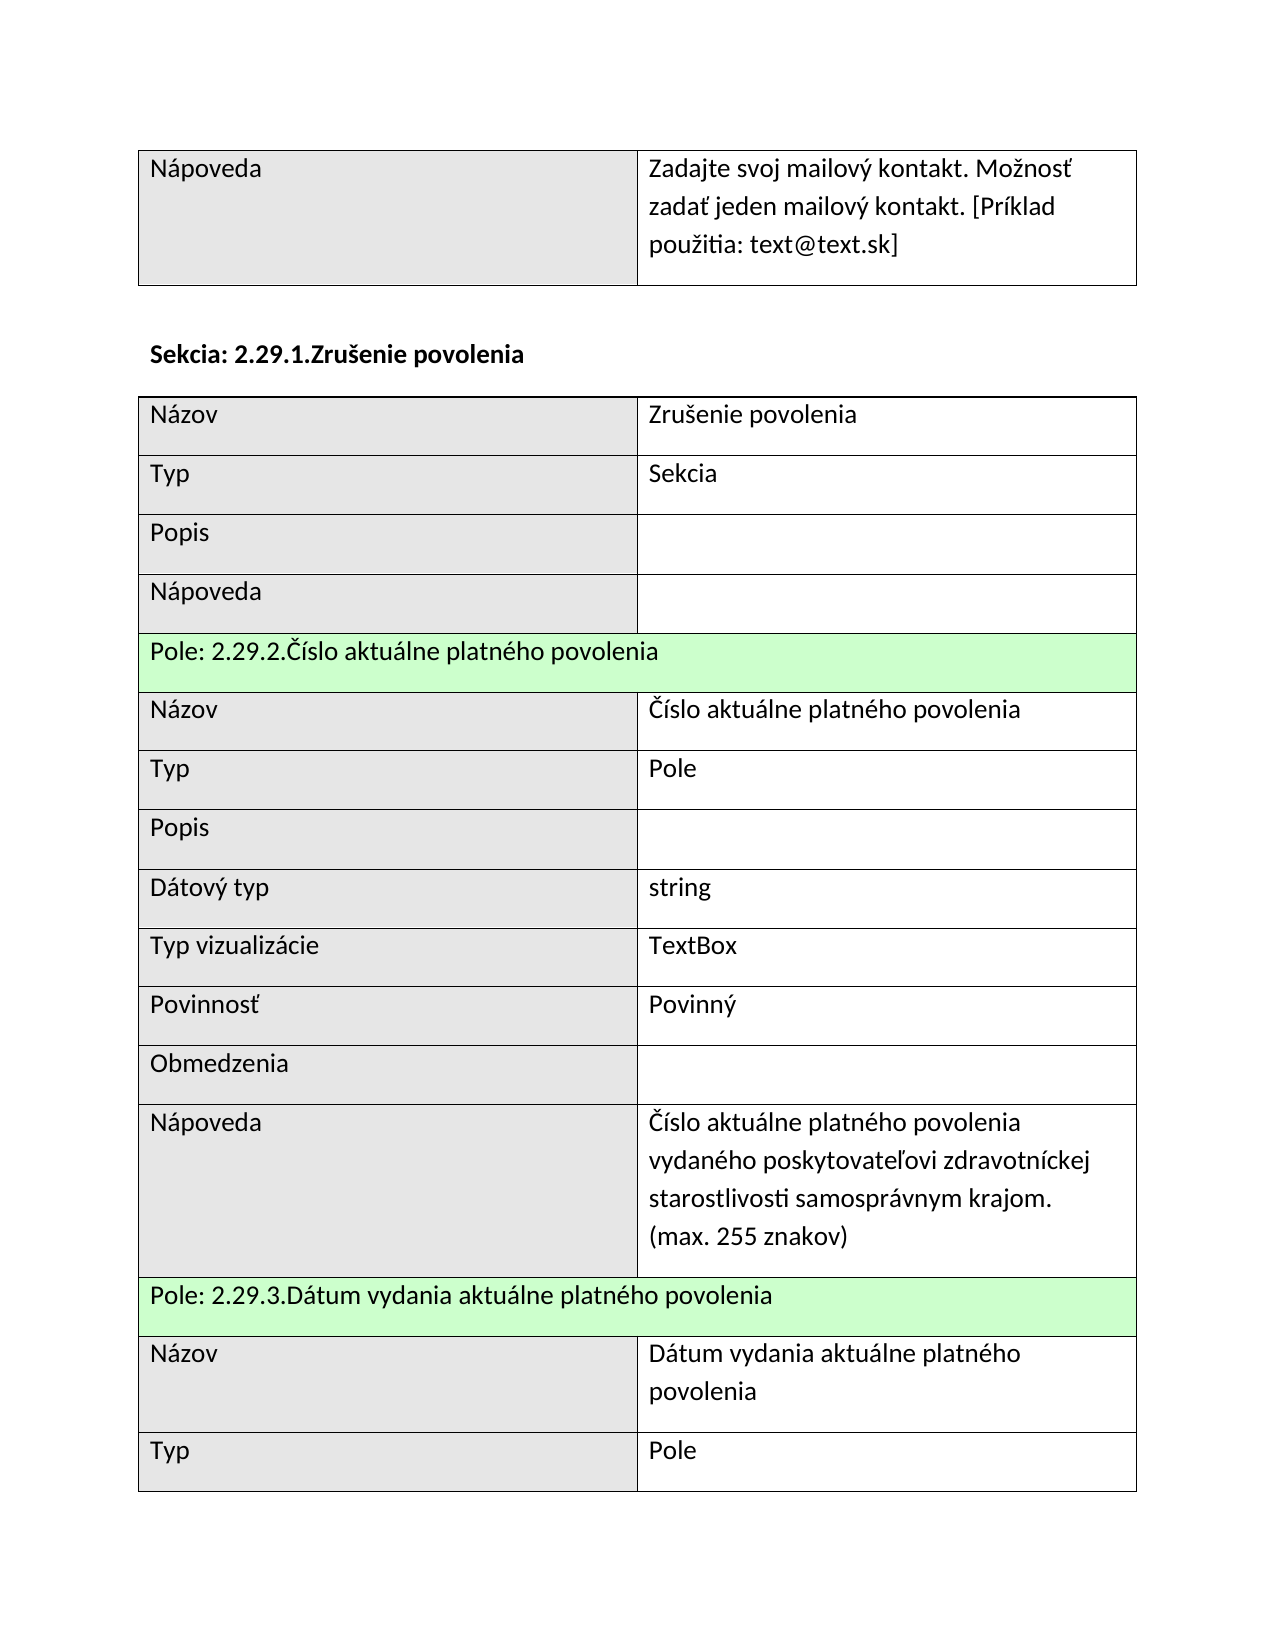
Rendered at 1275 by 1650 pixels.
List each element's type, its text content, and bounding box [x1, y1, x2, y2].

table_cell [638, 515, 1136, 573]
table_cell Typ vizualizácie [139, 929, 637, 986]
table_cell Sekcia [638, 456, 1136, 514]
table_cell Povinný [638, 987, 1136, 1045]
table_cell TextBox [638, 929, 1136, 986]
table_cell Popis [139, 515, 637, 573]
table_cell Pole: 2.29.2.Číslo aktuálne platného povolenia [139, 634, 1136, 692]
table_cell [638, 810, 1136, 869]
table_cell string [638, 870, 1136, 927]
table_cell Typ [139, 1433, 637, 1491]
table_cell Nápoveda [139, 1105, 637, 1277]
table_header Názov [139, 398, 637, 455]
table_cell Popis [139, 810, 637, 869]
text Sekcia: 2.29.1.Zrušenie povolenia [150, 338, 1125, 371]
table_cell [638, 575, 1136, 633]
table_cell Dátum vydania aktuálne platného povolenia [638, 1337, 1136, 1432]
table_cell Obmedzenia [139, 1046, 637, 1104]
table_cell Názov [139, 693, 637, 750]
table_cell Číslo aktuálne platného povolenia [638, 693, 1136, 750]
table_cell Dátový typ [139, 870, 637, 927]
table_cell Zadajte svoj mailový kontakt. Možnosť zadať jeden mailový kontakt. [Príklad použitia: text@text.sk] [638, 151, 1136, 284]
table_cell Povinnosť [139, 987, 637, 1045]
table_cell Pole [638, 751, 1136, 809]
table_cell [638, 1046, 1136, 1104]
table_cell Nápoveda [139, 575, 637, 633]
table_cell Pole: 2.29.3.Dátum vydania aktuálne platného povolenia [139, 1278, 1136, 1336]
table_cell Typ [139, 456, 637, 514]
table_cell Pole [638, 1433, 1136, 1491]
table_cell Nápoveda [139, 151, 637, 284]
table_header Zrušenie povolenia [638, 398, 1136, 455]
table_cell Číslo aktuálne platného povolenia vydaného poskytovateľovi zdravotníckej starostlivosti samosprávnym krajom. (max. 255 znakov) [638, 1105, 1136, 1277]
table_cell Názov [139, 1337, 637, 1432]
table_cell Typ [139, 751, 637, 809]
